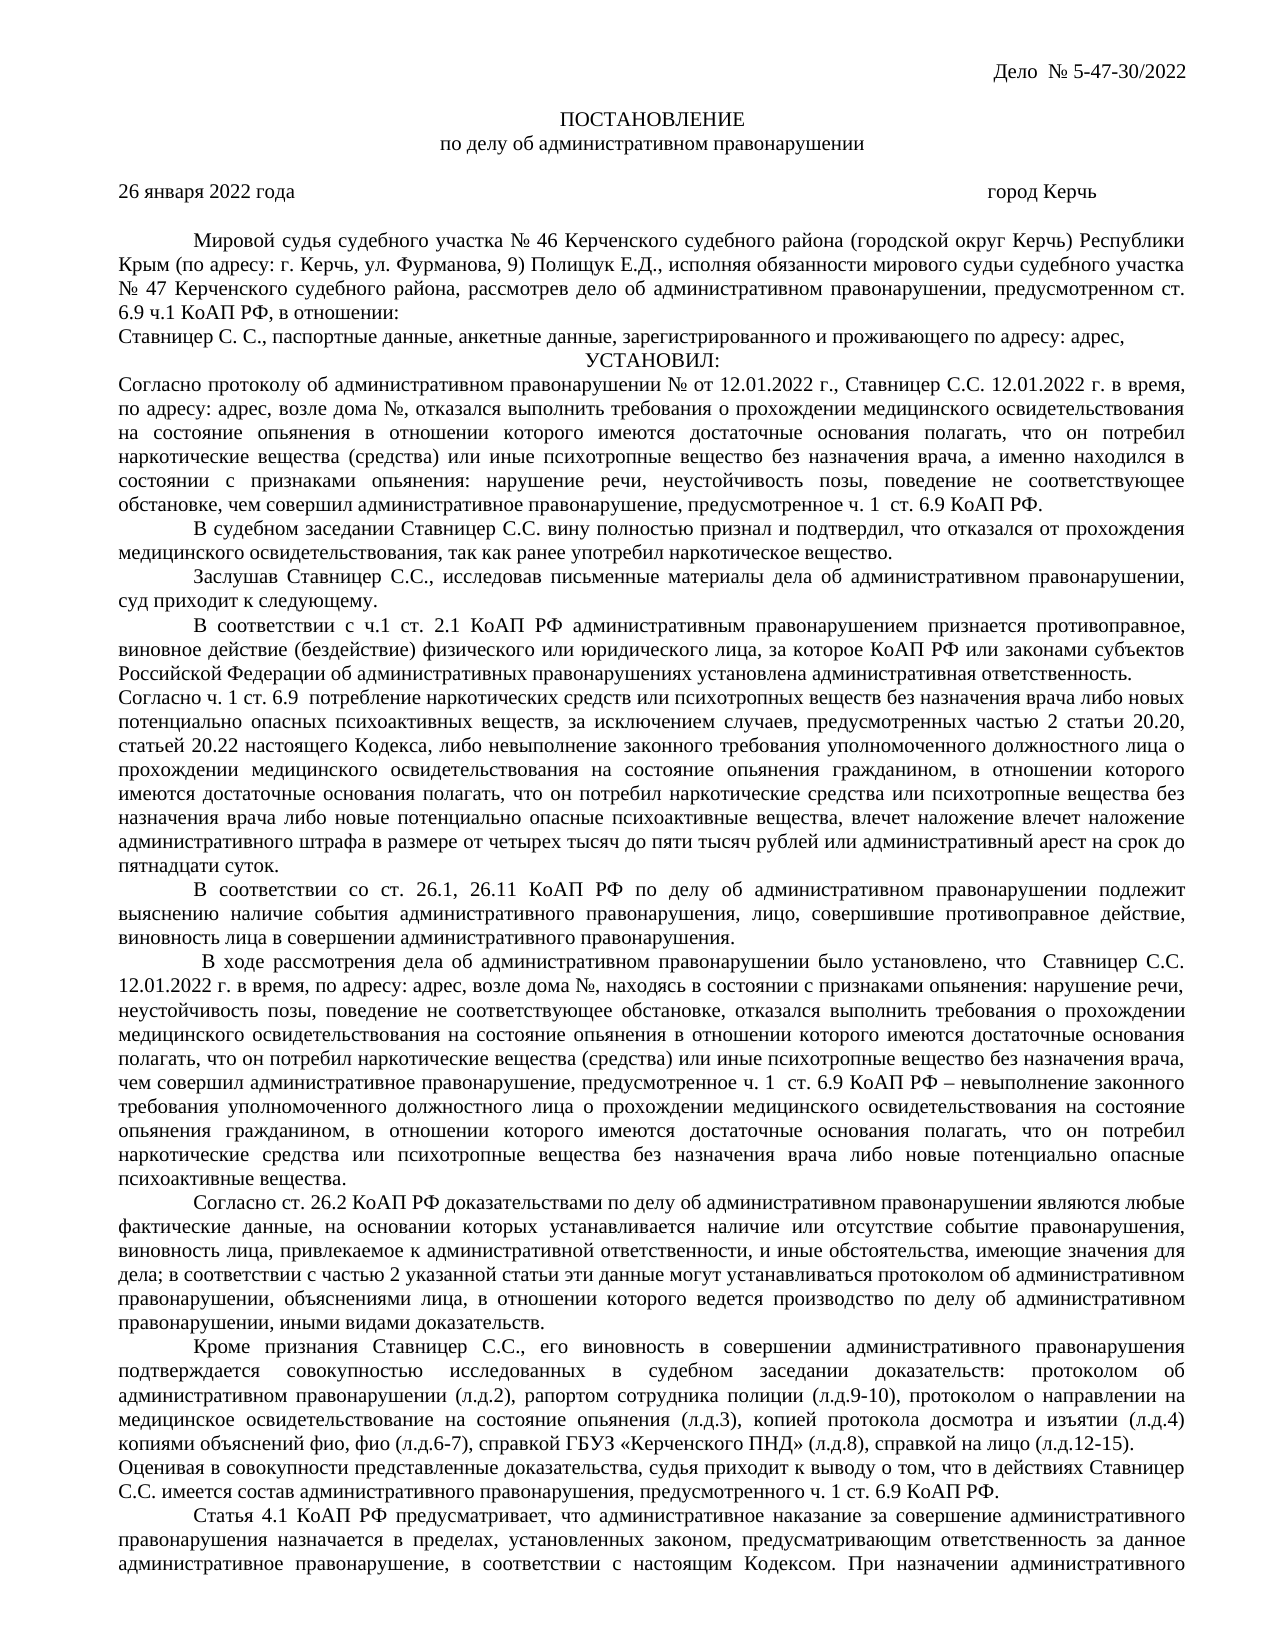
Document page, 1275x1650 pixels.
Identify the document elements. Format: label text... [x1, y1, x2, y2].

text Согласно ст. 26.2 КоАП РФ доказательствами по делу об административном правонарушении являются любые фактические данные, на основании которых устанавливается наличие или отсутствие событие правонарушения, виновность лица, привлекаемое к административной ответственности, и иные обстоятельства, имеющие значения для дела; в соответствии с частью 2 указанной статьи эти данные могут устанавливаться протоколом об административном правонарушении, объяснениями лица, в отношении которого ведется производство по делу об административном правонарушении, иными видами доказательств. [118, 1190, 1186, 1334]
text УСТАНОВИЛ: [118, 348, 1186, 372]
text Кроме признания Ставницер С.С., его виновность в совершении административного правонарушения подтверждается совокупностью исследованных в судебном заседании доказательств: протоколом об административном правонарушении (л.д.2), рапортом сотрудника полиции (л.д.9-10), протоколом о направлении на медицинское освидетельствование на состояние опьянения (л.д.3), копией протокола досмотра и изъятии (л.д.4) копиями объяснений фио, фио (л.д.6-7), справкой ГБУЗ «Керченского ПНД» (л.д.8), справкой на лицо (л.д.12-15). [118, 1334, 1186, 1455]
text Согласно ч. 1 ст. 6.9 потребление наркотических средств или психотропных веществ без назначения врача либо новых потенциально опасных психоактивных веществ, за исключением случаев, предусмотренных частью 2 статьи 20.20, статьей 20.22 настоящего Кодекса, либо невыполнение законного требования уполномоченного должностного лица о прохождении медицинского освидетельствования на состояние опьянения гражданином, в отношении которого имеются достаточные основания полагать, что он потребил наркотические средства или психотропные вещества без назначения врача либо новые потенциально опасные психоактивные вещества, влечет наложение влечет наложение административного штрафа в размере от четырех тысяч до пяти тысяч рублей или административный арест на срок до пятнадцати суток. [118, 685, 1186, 877]
text 26 января 2022 года город Керчь [118, 179, 1186, 203]
text Заслушав Ставницер С.С., исследовав письменные материалы дела об административном правонарушении, суд приходит к следующему. [118, 564, 1186, 612]
text В соответствии с ч.1 ст. 2.1 КоАП РФ административным правонарушением признается противоправное, виновное действие (бездействие) физического или юридического лица, за которое КоАП РФ или законами субъектов Российской Федерации об административных правонарушениях установлена административная ответственность. [118, 612, 1186, 685]
text по делу об административном правонарушении [118, 131, 1186, 155]
text Мировой судья судебного участка № 46 Керченского судебного района (городской округ Керчь) Республики Крым (по адресу: г. Керчь, ул. Фурманова, 9) Полищук Е.Д., исполняя обязанности мирового судьи судебного участка № 47 Керченского судебного района, рассмотрев дело об административном правонарушении, предусмотренном ст. 6.9 ч.1 КоАП РФ, в отношении: [118, 227, 1186, 324]
text В ходе рассмотрения дела об административном правонарушении было установлено, что Ставницер С.С. 12.01.2022 г. в время, по адресу: адрес, возле дома №, находясь в состоянии с признаками опьянения: нарушение речи, неустойчивость позы, поведение не соответствующее обстановке, отказался выполнить требования о прохождении медицинского освидетельствования на состояние опьянения в отношении которого имеются достаточные основания полагать, что он потребил наркотические вещества (средства) или иные психотропные вещество без назначения врача, чем совершил административное правонарушение, предусмотренное ч. 1 ст. 6.9 КоАП РФ – невыполнение законного требования уполномоченного должностного лица о прохождении медицинского освидетельствования на состояние опьянения гражданином, в отношении которого имеются достаточные основания полагать, что он потребил наркотические средства или психотропные вещества без назначения врача либо новые потенциально опасные психоактивные вещества. [118, 949, 1186, 1190]
text В соответствии со ст. 26.1, 26.11 КоАП РФ по делу об административном правонарушении подлежит выяснению наличие события административного правонарушения, лицо, совершившие противоправное действие, виновность лица в совершении административного правонарушения. [118, 877, 1186, 949]
text Ставницер С. С., паспортные данные, анкетные данные, зарегистрированного и проживающего по адресу: адрес, [118, 324, 1186, 348]
text Согласно протоколу об административном правонарушении № от 12.01.2022 г., Ставницер С.С. 12.01.2022 г. в время, по адресу: адрес, возле дома №, отказался выполнить требования о прохождении медицинского освидетельствования на состояние опьянения в отношении которого имеются достаточные основания полагать, что он потребил наркотические вещества (средства) или иные психотропные вещество без назначения врача, а именно находился в состоянии с признаками опьянения: нарушение речи, неустойчивость позы, поведение не соответствующее обстановке, чем совершил административное правонарушение, предусмотренное ч. 1 ст. 6.9 КоАП РФ. [118, 372, 1186, 516]
text В судебном заседании Ставницер С.С. вину полностью признал и подтвердил, что отказался от прохождения медицинского освидетельствования, так как ранее употребил наркотическое вещество. [118, 516, 1186, 564]
text Дело № 5-47-30/2022 [118, 59, 1186, 83]
text ПОСТАНОВЛЕНИЕ [118, 107, 1186, 131]
text Оценивая в совокупности представленные доказательства, судья приходит к выводу о том, что в действиях Ставницер С.С. имеется состав административного правонарушения, предусмотренного ч. 1 ст. 6.9 КоАП РФ. [118, 1455, 1186, 1503]
